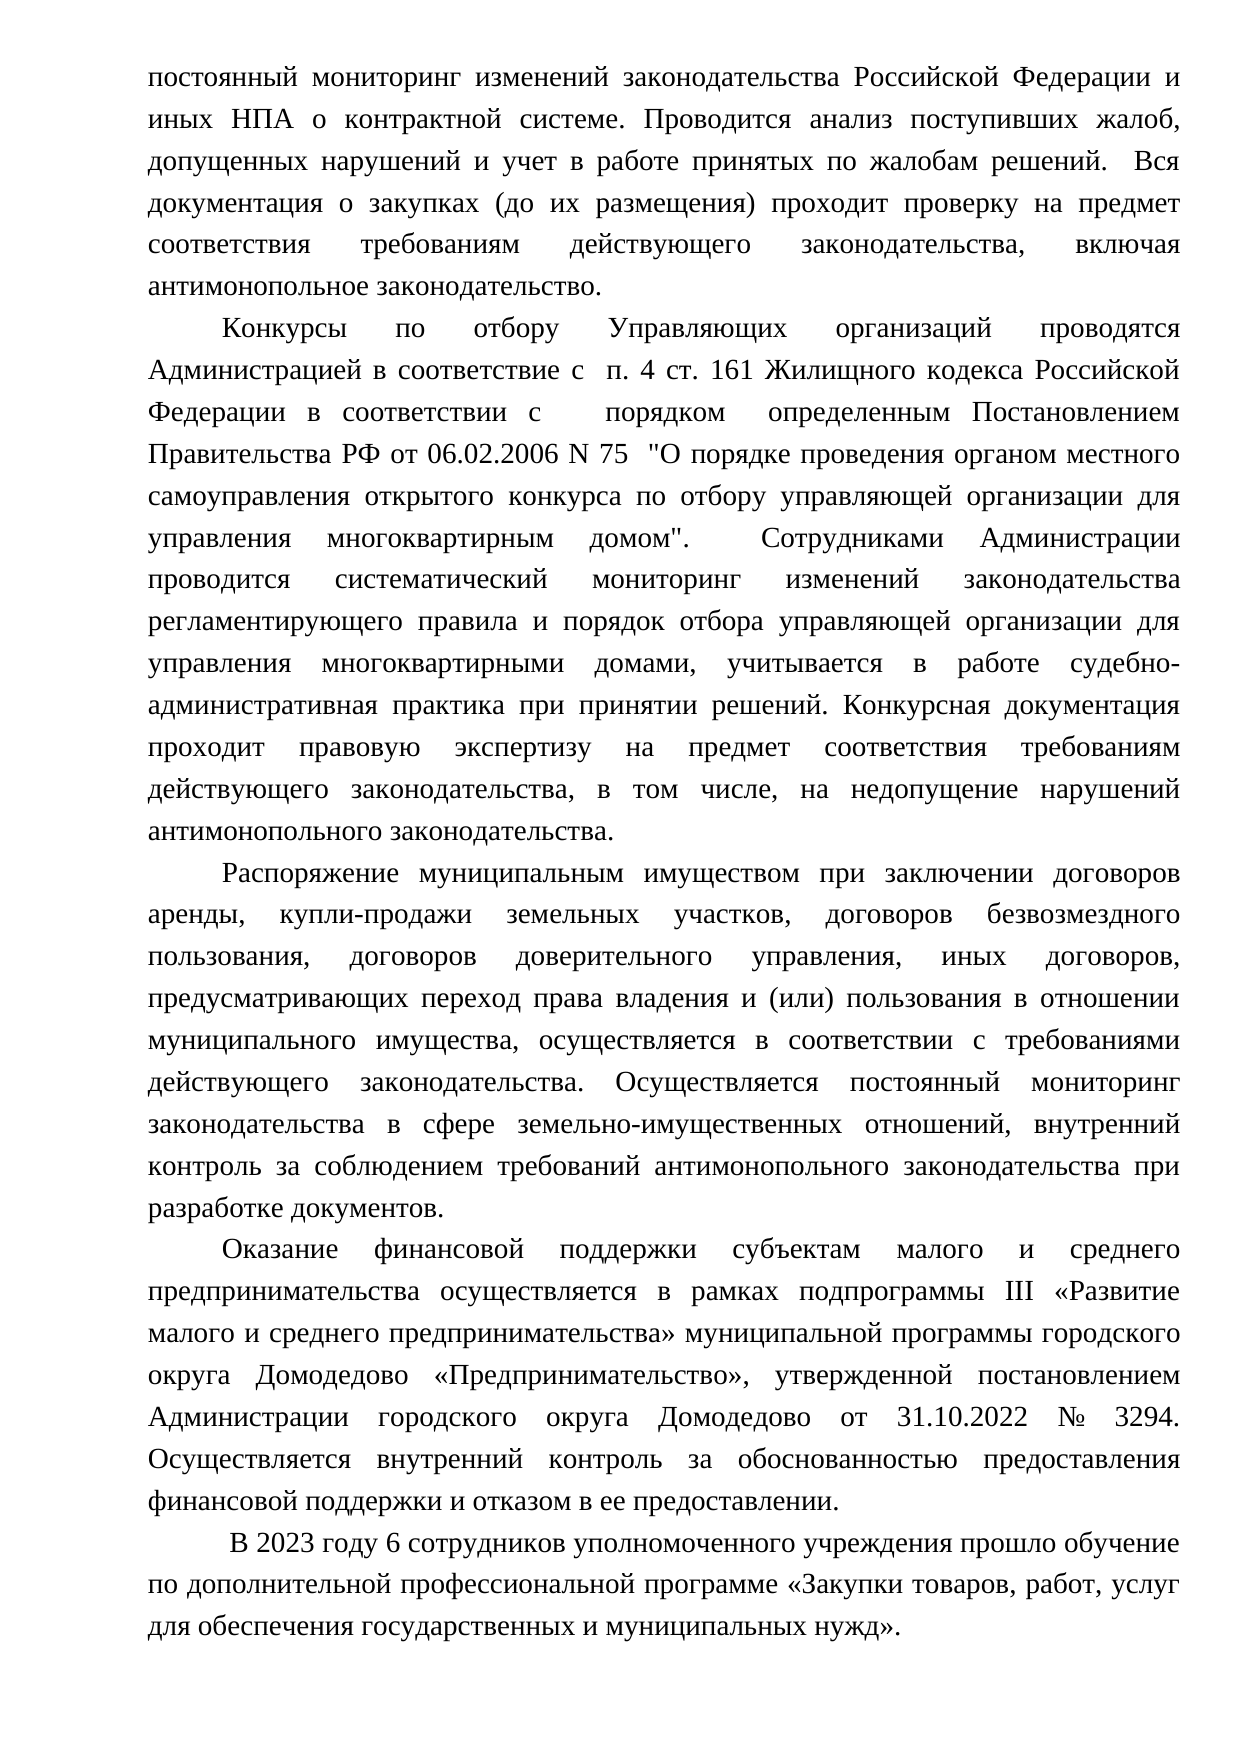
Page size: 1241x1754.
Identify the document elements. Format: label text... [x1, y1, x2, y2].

text В 2023 году 6 сотрудников уполномоченного учреждения прошло обучение по дополнительной профессиональной программе «Закупки товаров, работ, услуг для обеспечения государственных и муниципальных нужд». [148, 1525, 1181, 1642]
text Распоряжение муниципальным имуществом при заключении договоров аренды, купли-продажи земельных участков, договоров безвозмездного пользования, договоров доверительного управления, иных договоров, предусматривающих переход права владения и (или) пользования в отношении муниципального имущества, осуществляется в соответствии с требованиями действующего законодательства. Осуществляется постоянный мониторинг законодательства в сфере земельно-имущественных отношений, внутренний контроль за соблюдением требований антимонопольного законодательства при разработке документов. [148, 855, 1181, 1223]
text Конкурсы по отбору Управляющих организаций проводятся Администрацией в соответствие с п. 4 ст. 161 Жилищного кодекса Российской Федерации в соответствии с порядком определенным Постановлением Правительства РФ от 06.02.2006 N 75 "О порядке проведения органом местного самоуправления открытого конкурса по отбору управляющей организации для управления многоквартирным домом". Сотрудниками Администрации проводится систематический мониторинг изменений законодательства регламентирующего правила и порядок отбора управляющей организации для управления многоквартирными домами, учитывается в работе судебно-административная практика при принятии решений. Конкурсная документация проходит правовую экспертизу на предмет соответствия требованиям действующего законодательства, в том числе, на недопущение нарушений антимонопольного законодательства. [148, 310, 1181, 846]
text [148, 59, 1181, 302]
text Оказание финансовой поддержки субъектам малого и среднего предпринимательства осуществляется в рамках подпрограммы III «Развитие малого и среднего предпринимательства» муниципальной программы городского округа Домодедово «Предпринимательство», утвержденной постановлением Администрации городского округа Домодедово от 31.10.2022 № 3294. Осуществляется внутренний контроль за обоснованностью предоставления финансовой поддержки и отказом в ее предоставлении. [148, 1232, 1181, 1516]
